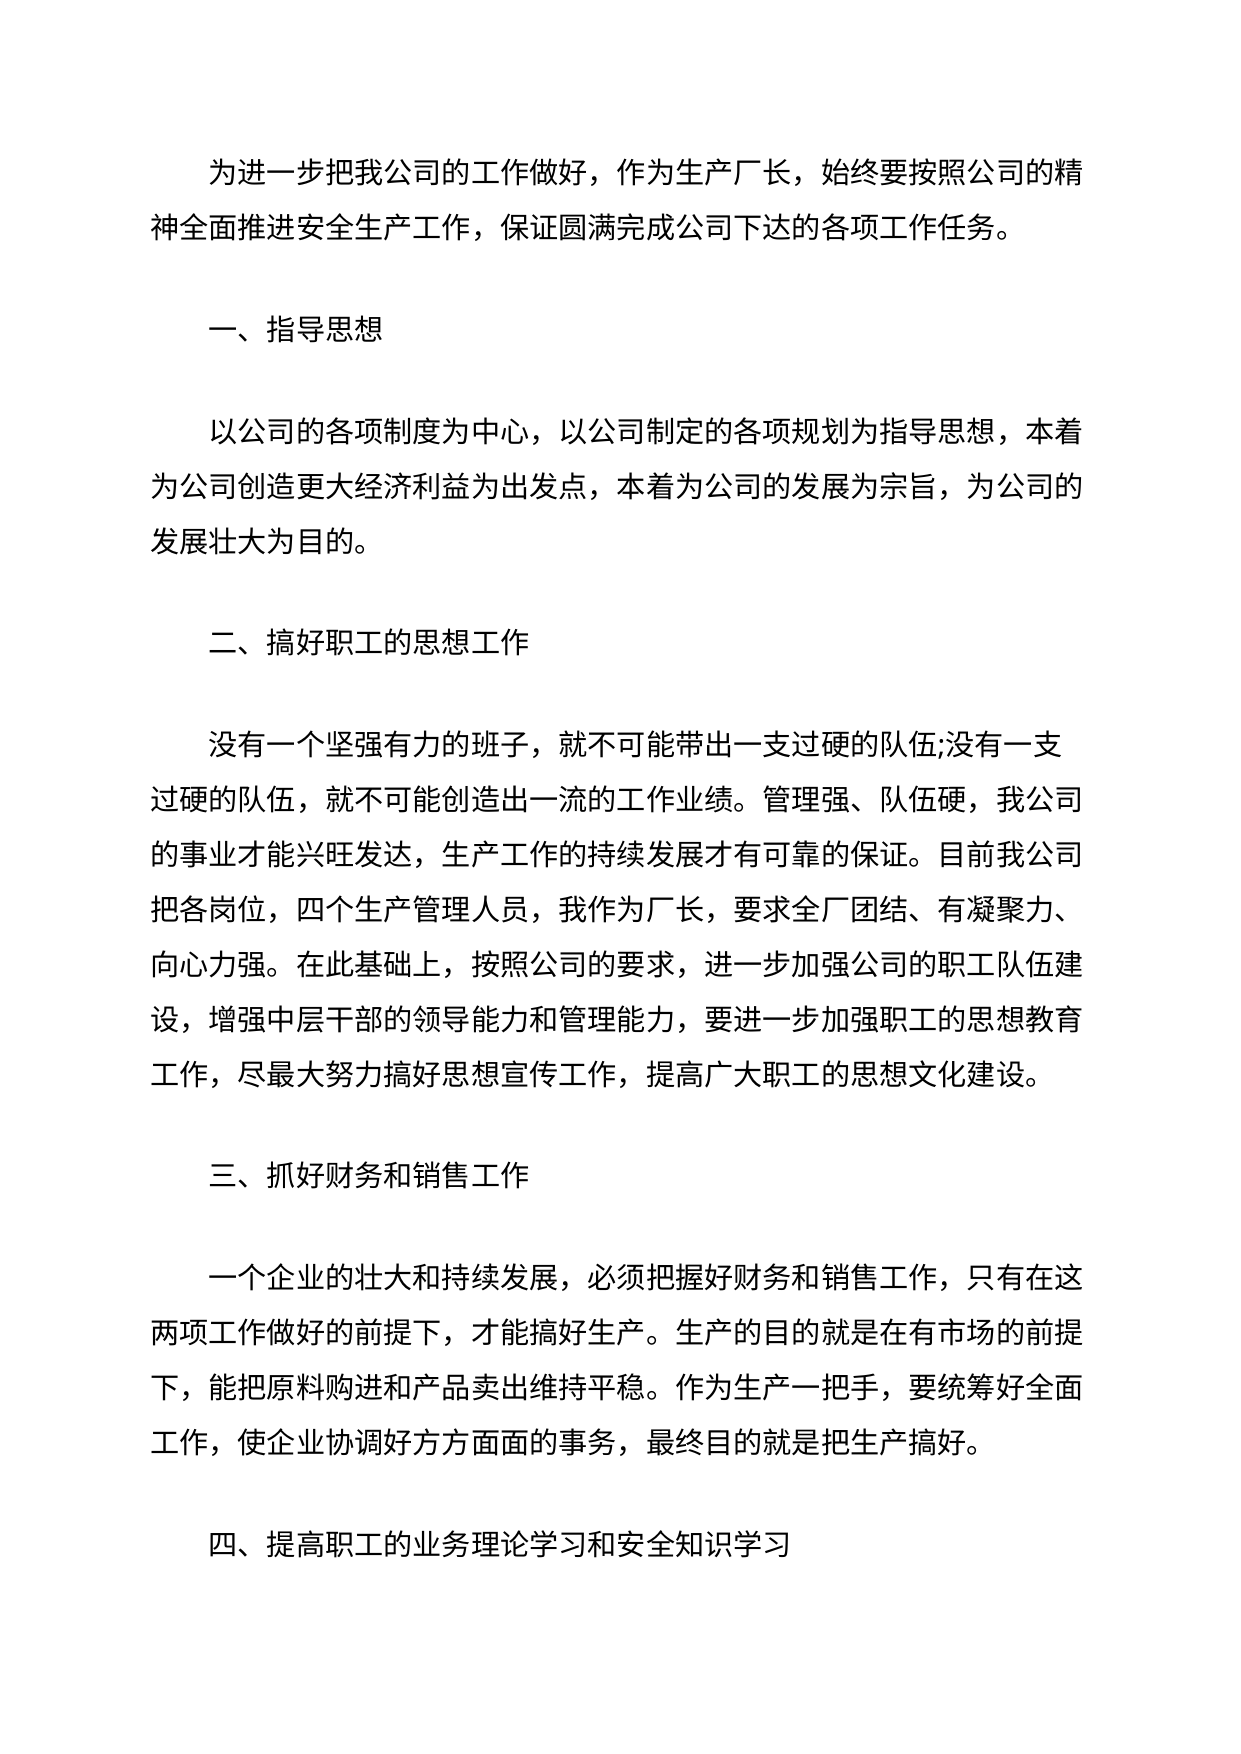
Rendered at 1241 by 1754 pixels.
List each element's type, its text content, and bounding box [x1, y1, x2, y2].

text 二、搞好职工的思想工作 [150, 620, 1090, 662]
text 三、抓好财务和销售工作 [150, 1153, 1090, 1195]
text 四、提高职工的业务理论学习和安全知识学习 [150, 1521, 1090, 1563]
text 一个企业的壮大和持续发展，必须把握好财务和销售工作，只有在这两项工作做好的前提下，才能搞好生产。生产的目的就是在有市场的前提下，能把原料购进和产品卖出维持平稳。作为生产一把手，要统筹好全面工作，使企业协调好方方面面的事务，最终目的就是把生产搞好。 [150, 1255, 1090, 1462]
text 一、指导思想 [150, 307, 1090, 349]
text 没有一个坚强有力的班子，就不可能带出一支过硬的队伍;没有一支过硬的队伍，就不可能创造出一流的工作业绩。管理强、队伍硬，我公司的事业才能兴旺发达，生产工作的持续发展才有可靠的保证。目前我公司把各岗位，四个生产管理人员，我作为厂长，要求全厂团结、有凝聚力、向心力强。在此基础上，按照公司的要求，进一步加强公司的职工队伍建设，增强中层干部的领导能力和管理能力，要进一步加强职工的思想教育工作，尽最大努力搞好思想宣传工作，提高广大职工的思想文化建设。 [150, 722, 1090, 1093]
text 为进一步把我公司的工作做好，作为生产厂长，始终要按照公司的精神全面推进安全生产工作，保证圆满完成公司下达的各项工作任务。 [150, 150, 1090, 247]
text 以公司的各项制度为中心，以公司制定的各项规划为指导思想，本着为公司创造更大经济利益为出发点，本着为公司的发展为宗旨，为公司的发展壮大为目的。 [150, 408, 1090, 561]
